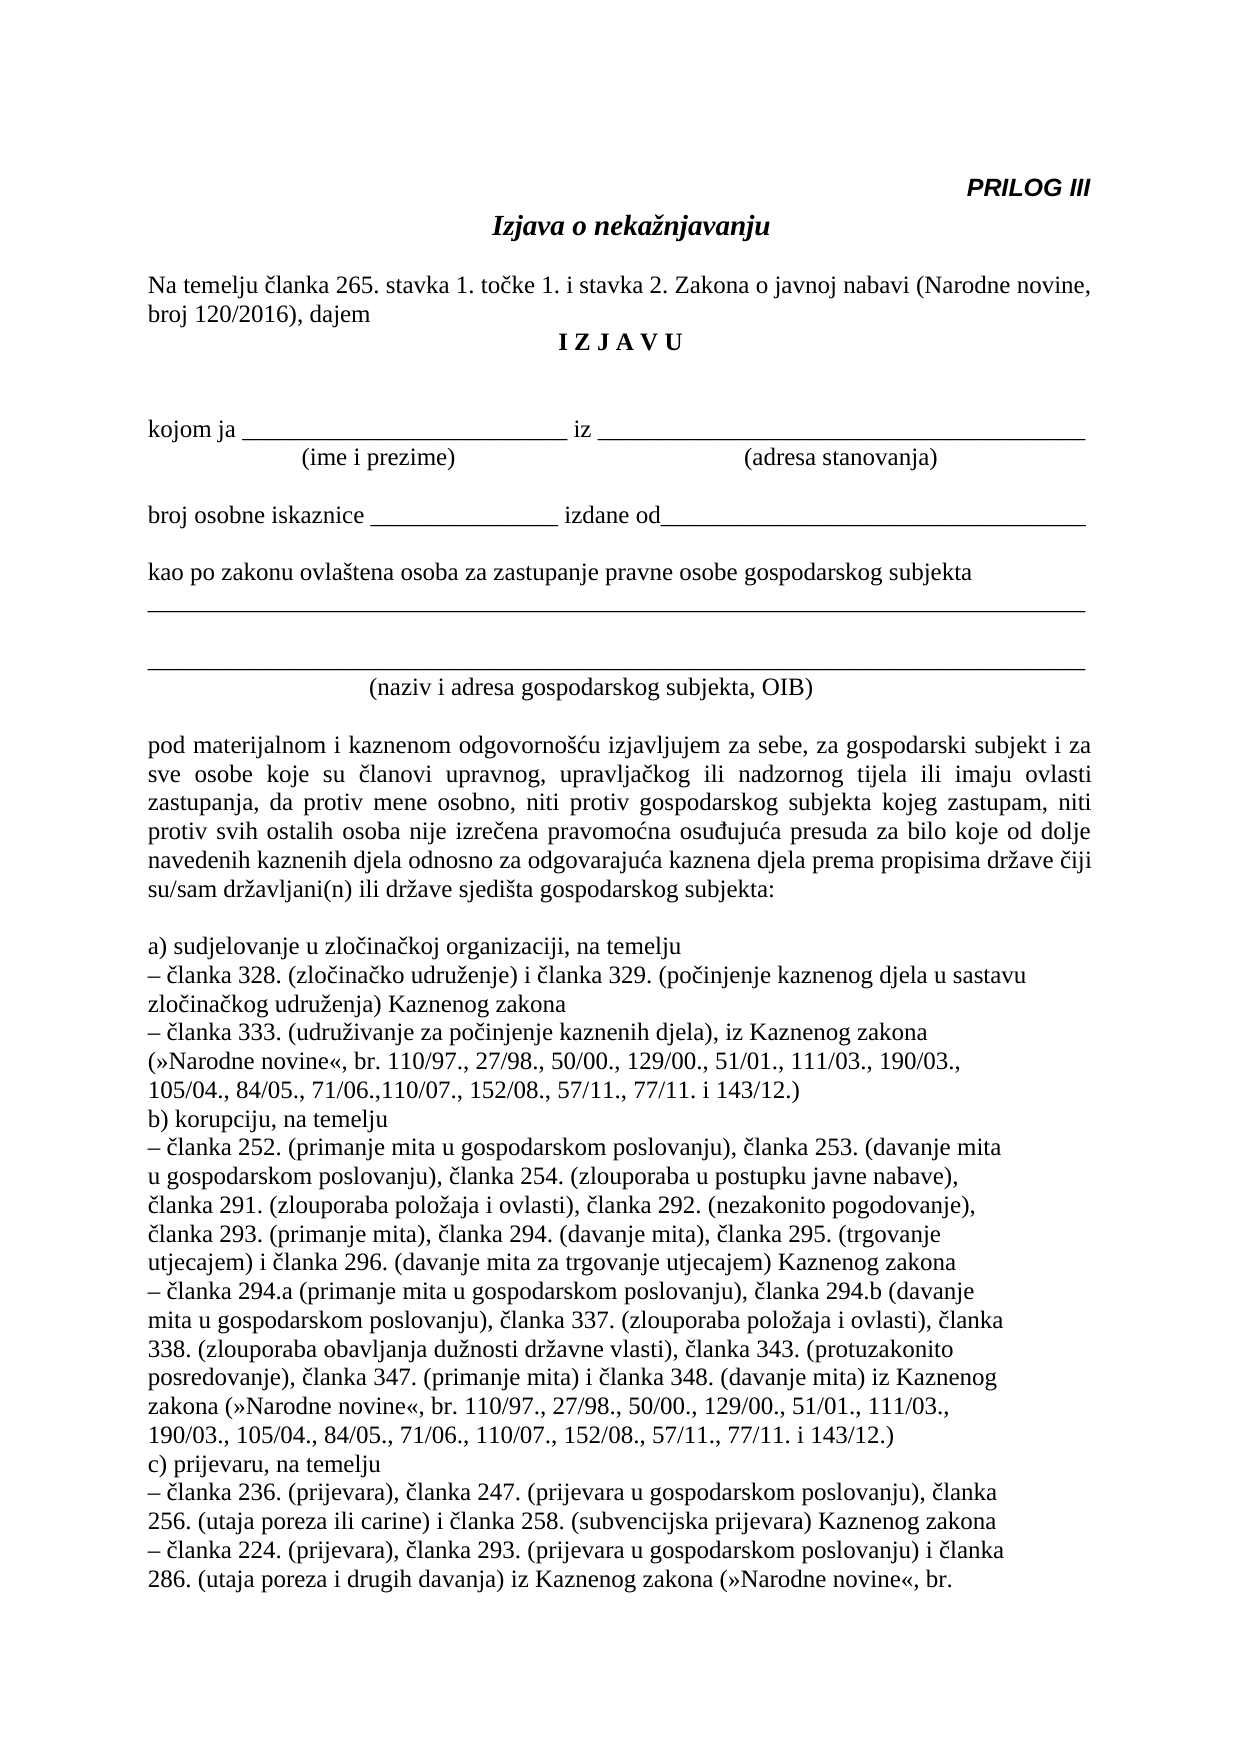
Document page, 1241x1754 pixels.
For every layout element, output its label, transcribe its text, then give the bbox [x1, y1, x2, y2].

text članka 293. (primanje mita), članka 294. (davanje mita), članka 295. (trgovanje [148, 1219, 1092, 1247]
text (naziv i adresa gospodarskog subjekta, OIB) [295, 672, 1092, 701]
text ___________________________________________________________________________ [148, 644, 1092, 672]
text – članka 224. (prijevara), članka 293. (prijevara u gospodarskom poslovanju) i članka [148, 1535, 1092, 1564]
text 286. (utaja poreza i drugih davanja) iz Kaznenog zakona (»Narodne novine«, br. [148, 1564, 1092, 1592]
text ___________________________________________________________________________ [148, 586, 1092, 615]
subtitle PRILOG III [148, 173, 1092, 201]
text 190/03., 105/04., 84/05., 71/06., 110/07., 152/08., 57/11., 77/11. i 143/12.) [148, 1420, 1092, 1449]
text članka 291. (zlouporaba položaja i ovlasti), članka 292. (nezakonito pogodovanje), [148, 1190, 1092, 1219]
text 105/04., 84/05., 71/06.,110/07., 152/08., 57/11., 77/11. i 143/12.) [148, 1075, 1092, 1104]
text mita u gospodarskom poslovanju), članka 337. (zlouporaba položaja i ovlasti), članka [148, 1305, 1092, 1334]
text – članka 236. (prijevara), članka 247. (prijevara u gospodarskom poslovanju), članka [148, 1477, 1092, 1506]
text I Z J A V U [148, 327, 1092, 356]
text a) sudjelovanje u zločinačkoj organizaciji, na temelju [148, 931, 1092, 960]
text c) prijevaru, na temelju [148, 1449, 1092, 1477]
text – članka 328. (zločinačko udruženje) i članka 329. (počinjenje kaznenog djela u sastavu zločinačkog udruženja) Kaznenog zakona [148, 960, 1092, 1017]
text Izjava o nekažnjavanju [148, 208, 1092, 241]
text u gospodarskom poslovanju), članka 254. (zlouporaba u postupku javne nabave), [148, 1161, 1092, 1190]
text 338. (zlouporaba obavljanja dužnosti državne vlasti), članka 343. (protuzakonito [148, 1334, 1092, 1362]
text – članka 333. (udruživanje za počinjenje kaznenih djela), iz Kaznenog zakona [148, 1017, 1092, 1046]
text Na temelju članka 265. stavka 1. točke 1. i stavka 2. Zakona o javnoj nabavi (Narodne novine, broj 120/2016), dajem [148, 270, 1092, 327]
text kao po zakonu ovlaštena osoba za zastupanje pravne osobe gospodarskog subjekta [148, 557, 1092, 586]
text zakona (»Narodne novine«, br. 110/97., 27/98., 50/00., 129/00., 51/01., 111/03., [148, 1391, 1092, 1420]
text – članka 294.a (primanje mita u gospodarskom poslovanju), članka 294.b (davanje [148, 1276, 1092, 1305]
text broj osobne iskaznice _______________ izdane od__________________________________ [148, 500, 1092, 529]
text – članka 252. (primanje mita u gospodarskom poslovanju), članka 253. (davanje mita [148, 1132, 1092, 1161]
text utjecajem) i članka 296. (davanje mita za trgovanje utjecajem) Kaznenog zakona [148, 1247, 1092, 1276]
text pod materijalnom i kaznenom odgovornošću izjavljujem za sebe, za gospodarski subjekt i za sve osobe koje su članovi upravnog, upravljačkog ili nadzornog tijela ili imaju ovlasti zastupanja, da protiv mene osobno, niti protiv gospodarskog subjekta kojeg zastupam, niti protiv svih ostalih osoba nije izrečena pravomoćna osuđujuća presuda za bilo koje od dolje navedenih kaznenih djela odnosno za odgovarajuća kaznena djela prema propisima države čiji su/sam državljani(n) ili države sjedišta gospodarskog subjekta: [148, 730, 1092, 902]
text (ime i prezime) (adresa stanovanja) [221, 442, 1092, 471]
text posredovanje), članka 347. (primanje mita) i članka 348. (davanje mita) iz Kaznenog [148, 1362, 1092, 1391]
text 256. (utaja poreza ili carine) i članka 258. (subvencijska prijevara) Kaznenog zakona [148, 1506, 1092, 1535]
text (»Narodne novine«, br. 110/97., 27/98., 50/00., 129/00., 51/01., 111/03., 190/03., [148, 1046, 1092, 1075]
text kojom ja __________________________ iz _______________________________________ [148, 414, 1092, 442]
text b) korupciju, na temelju [148, 1104, 1092, 1132]
